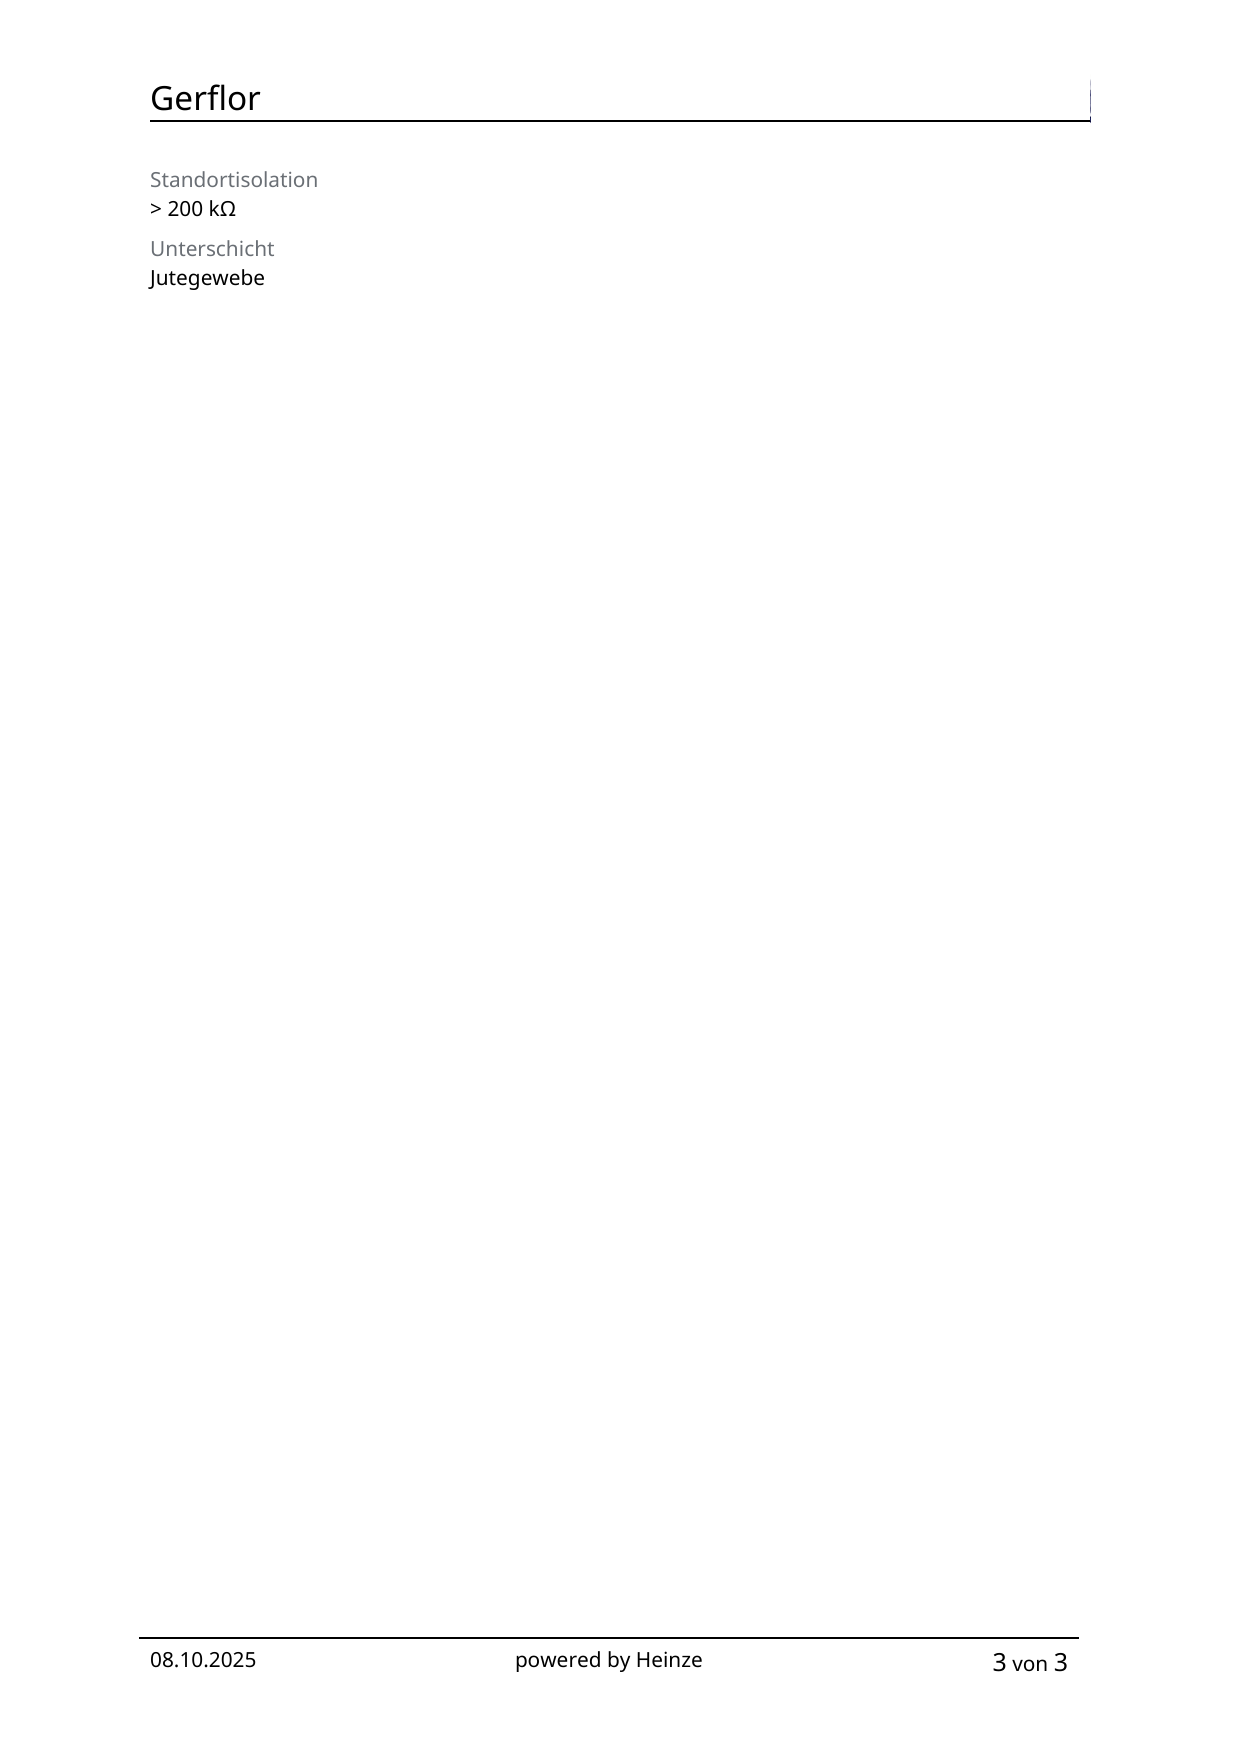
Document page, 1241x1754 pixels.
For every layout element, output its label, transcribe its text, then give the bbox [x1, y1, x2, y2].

text > 200 kΩ [150, 194, 1090, 222]
text Unterschicht [150, 234, 1090, 263]
text Jutegewebe [150, 263, 1090, 291]
text Standortisolation [150, 165, 1090, 194]
